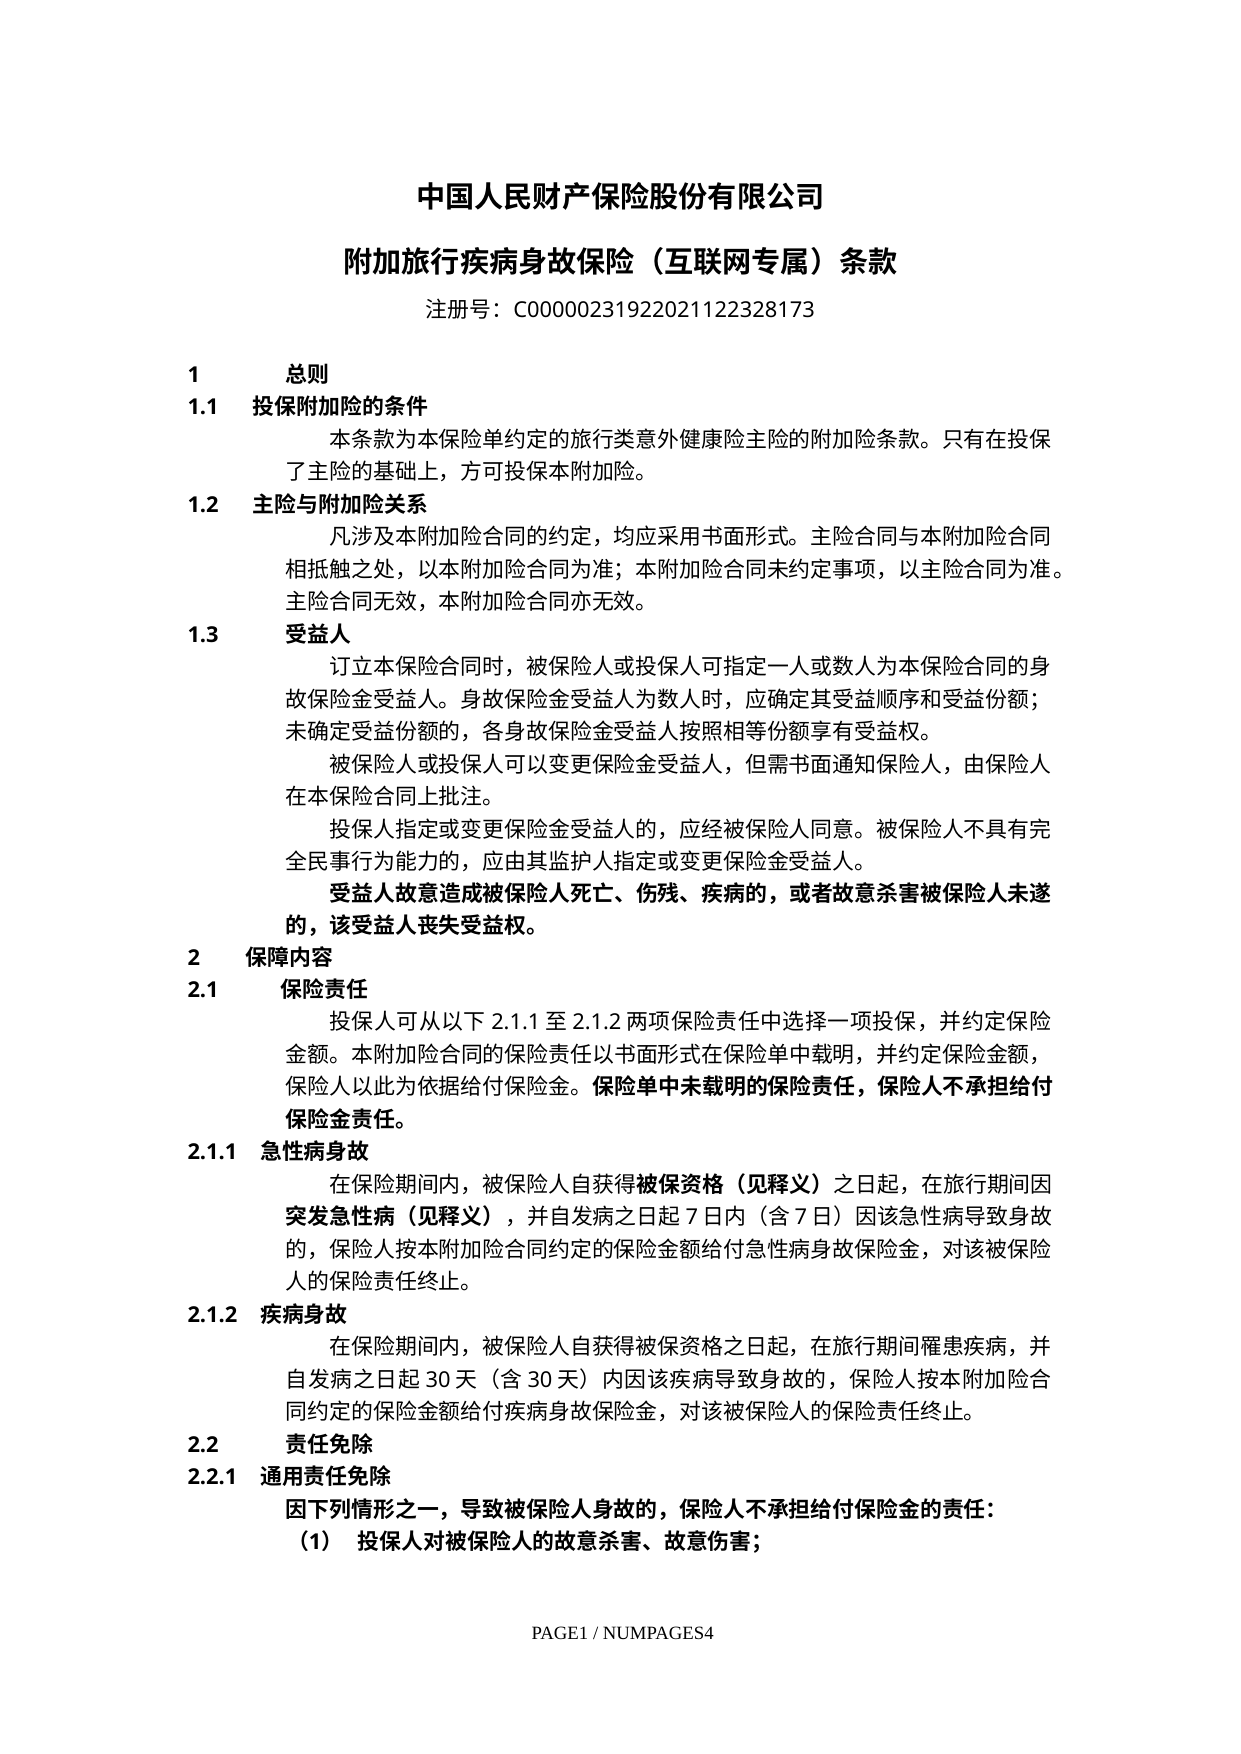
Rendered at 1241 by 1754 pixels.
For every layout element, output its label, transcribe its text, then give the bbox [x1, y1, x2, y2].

text 投保人可从以下2.1.1至2.1.2两项保险责任中选择一项投保，并约定保险金额。本附加险合同的保险责任以书面形式在保险单中载明，并约定保险金额，保险人以此为依据给付保险金。保险单中未载明的保险责任，保险人不承担给付保险金责任。 [286, 1004, 1053, 1134]
subtitle 附加旅行疾病身故保险（互联网专属）条款 [187, 227, 1053, 292]
text 凡涉及本附加险合同的约定，均应采用书面形式。主险合同与本附加险合同相抵触之处，以本附加险合同为准；本附加险合同未约定事项，以主险合同为准。主险合同无效，本附加险合同亦无效。 [286, 519, 1053, 616]
text 1.2 主险与附加险关系 [187, 486, 1053, 519]
text 本条款为本保险单约定的旅行类意外健康险主险的附加险条款。只有在投保了主险的基础上，方可投保本附加险。 [286, 421, 1053, 486]
text 在保险期间内，被保险人自获得被保资格（见释义）之日起，在旅行期间因突发急性病（见释义），并自发病之日起7日内（含7日）因该急性病导致身故的，保险人按本附加险合同约定的保险金额给付急性病身故保险金，对该被保险人的保险责任终止。 [286, 1166, 1053, 1296]
subtitle 2 保障内容 [187, 939, 1053, 972]
list 投保人对被保险人的故意杀害、故意伤害； [287, 1524, 1053, 1556]
subtitle 总则 [187, 356, 1053, 389]
subtitle 1.3 受益人 [187, 616, 1053, 649]
text 被保险人或投保人可以变更保险金受益人，但需书面通知保险人，由保险人在本保险合同上批注。 [286, 746, 1053, 811]
subtitle 2.2 责任免除 [187, 1426, 1053, 1459]
subtitle 因下列情形之一，导致被保险人身故的，保险人不承担给付保险金的责任： [187, 1491, 1053, 1524]
text 中国人民财产保险股份有限公司 [187, 162, 1053, 227]
text 投保人指定或变更保险金受益人的，应经被保险人同意。被保险人不具有完全民事行为能力的，应由其监护人指定或变更保险金受益人。 [286, 811, 1053, 876]
text 2.1.1 急性病身故 [187, 1134, 1053, 1166]
text 2.2.1 通用责任免除 [187, 1459, 1053, 1491]
text 1.1 投保附加险的条件 [187, 389, 1053, 421]
text 订立本保险合同时，被保险人或投保人可指定一人或数人为本保险合同的身故保险金受益人。身故保险金受益人为数人时，应确定其受益顺序和受益份额；未确定受益份额的，各身故保险金受益人按照相等份额享有受益权。 [286, 649, 1053, 746]
text 注册号：C00000231922021122328173 [187, 292, 1053, 324]
text 2.1.2 疾病身故 [187, 1296, 1053, 1329]
text 受益人故意造成被保险人死亡、伤残、疾病的，或者故意杀害被保险人未遂的，该受益人丧失受益权。 [286, 876, 1053, 939]
text 在保险期间内，被保险人自获得被保资格之日起，在旅行期间罹患疾病，并自发病之日起30天（含30天）内因该疾病导致身故的，保险人按本附加险合同约定的保险金额给付疾病身故保险金，对该被保险人的保险责任终止。 [286, 1329, 1053, 1426]
text 2.1 保险责任 [187, 972, 1053, 1004]
